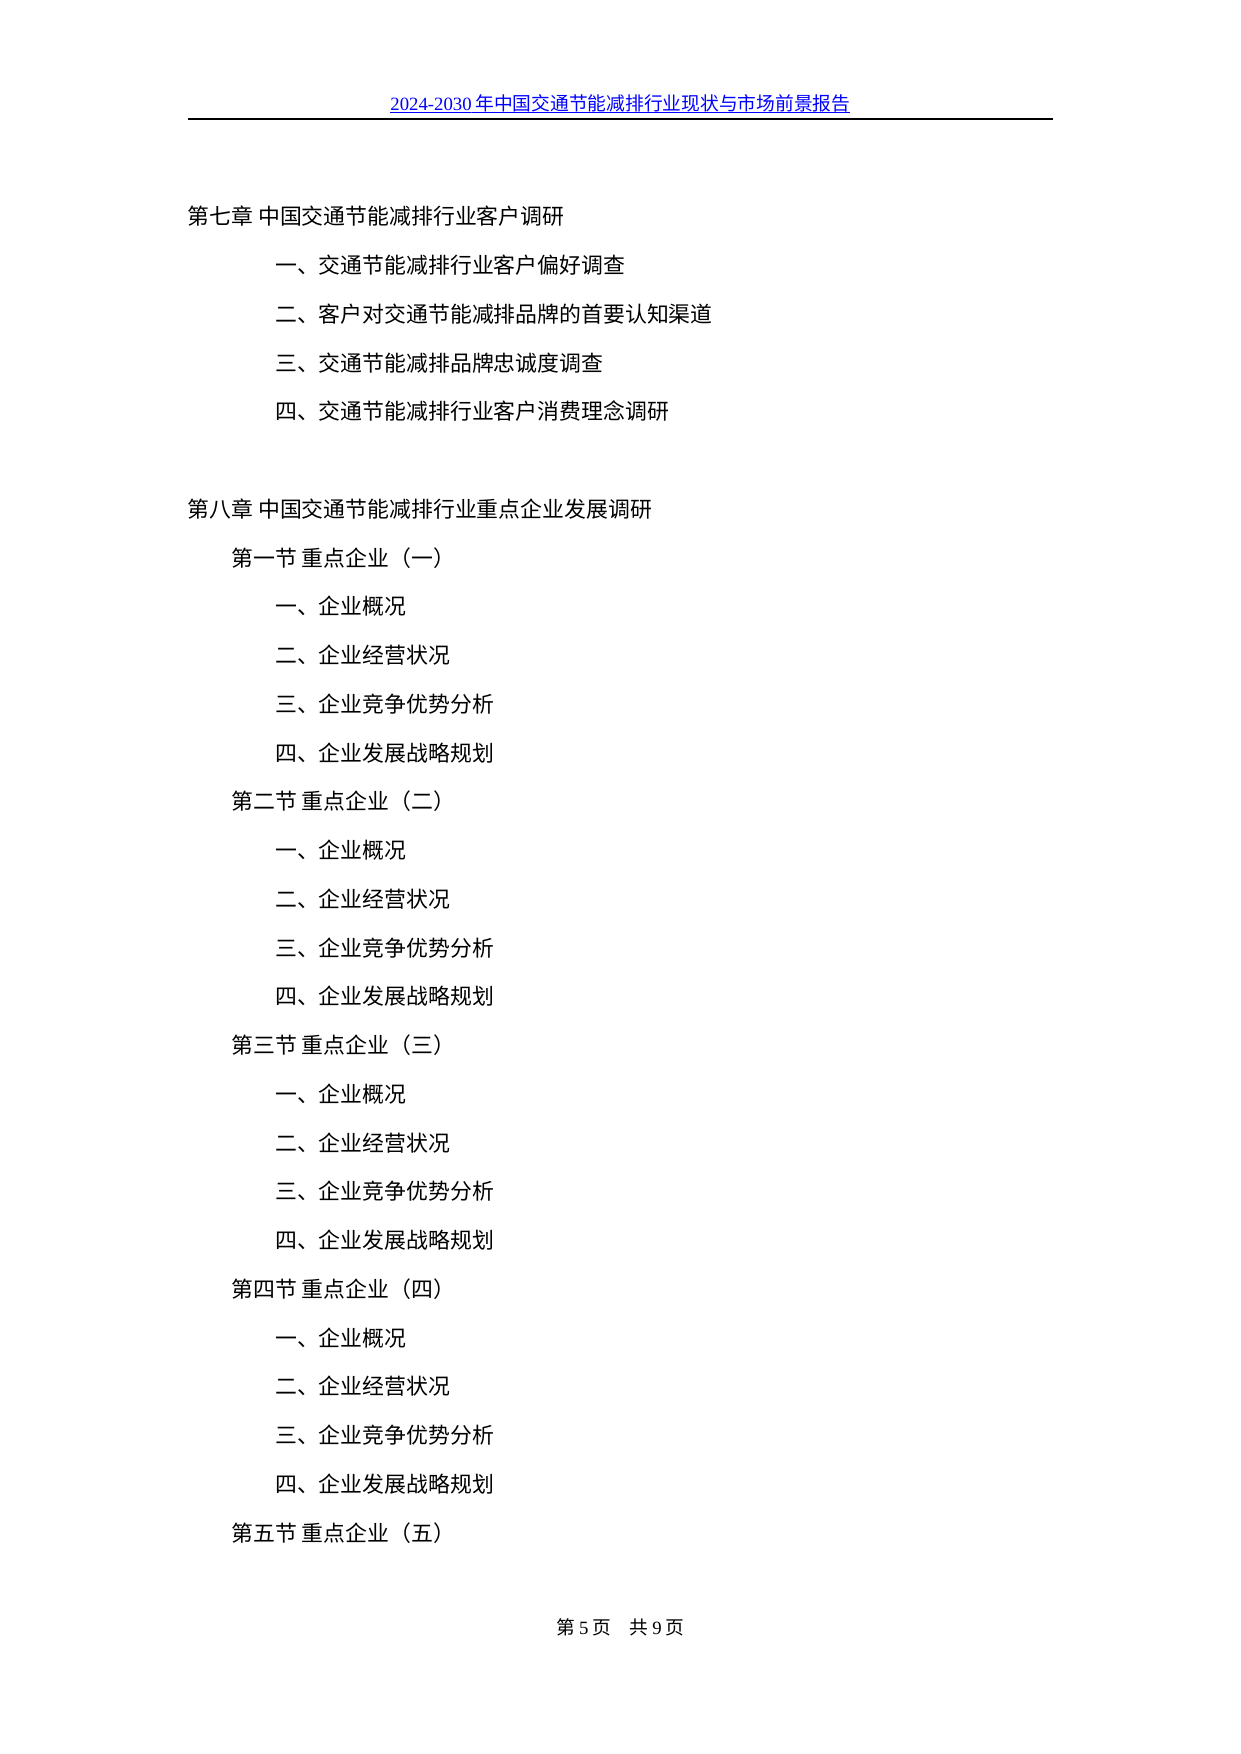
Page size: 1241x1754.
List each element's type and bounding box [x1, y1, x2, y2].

text [187, 150, 1053, 1548]
